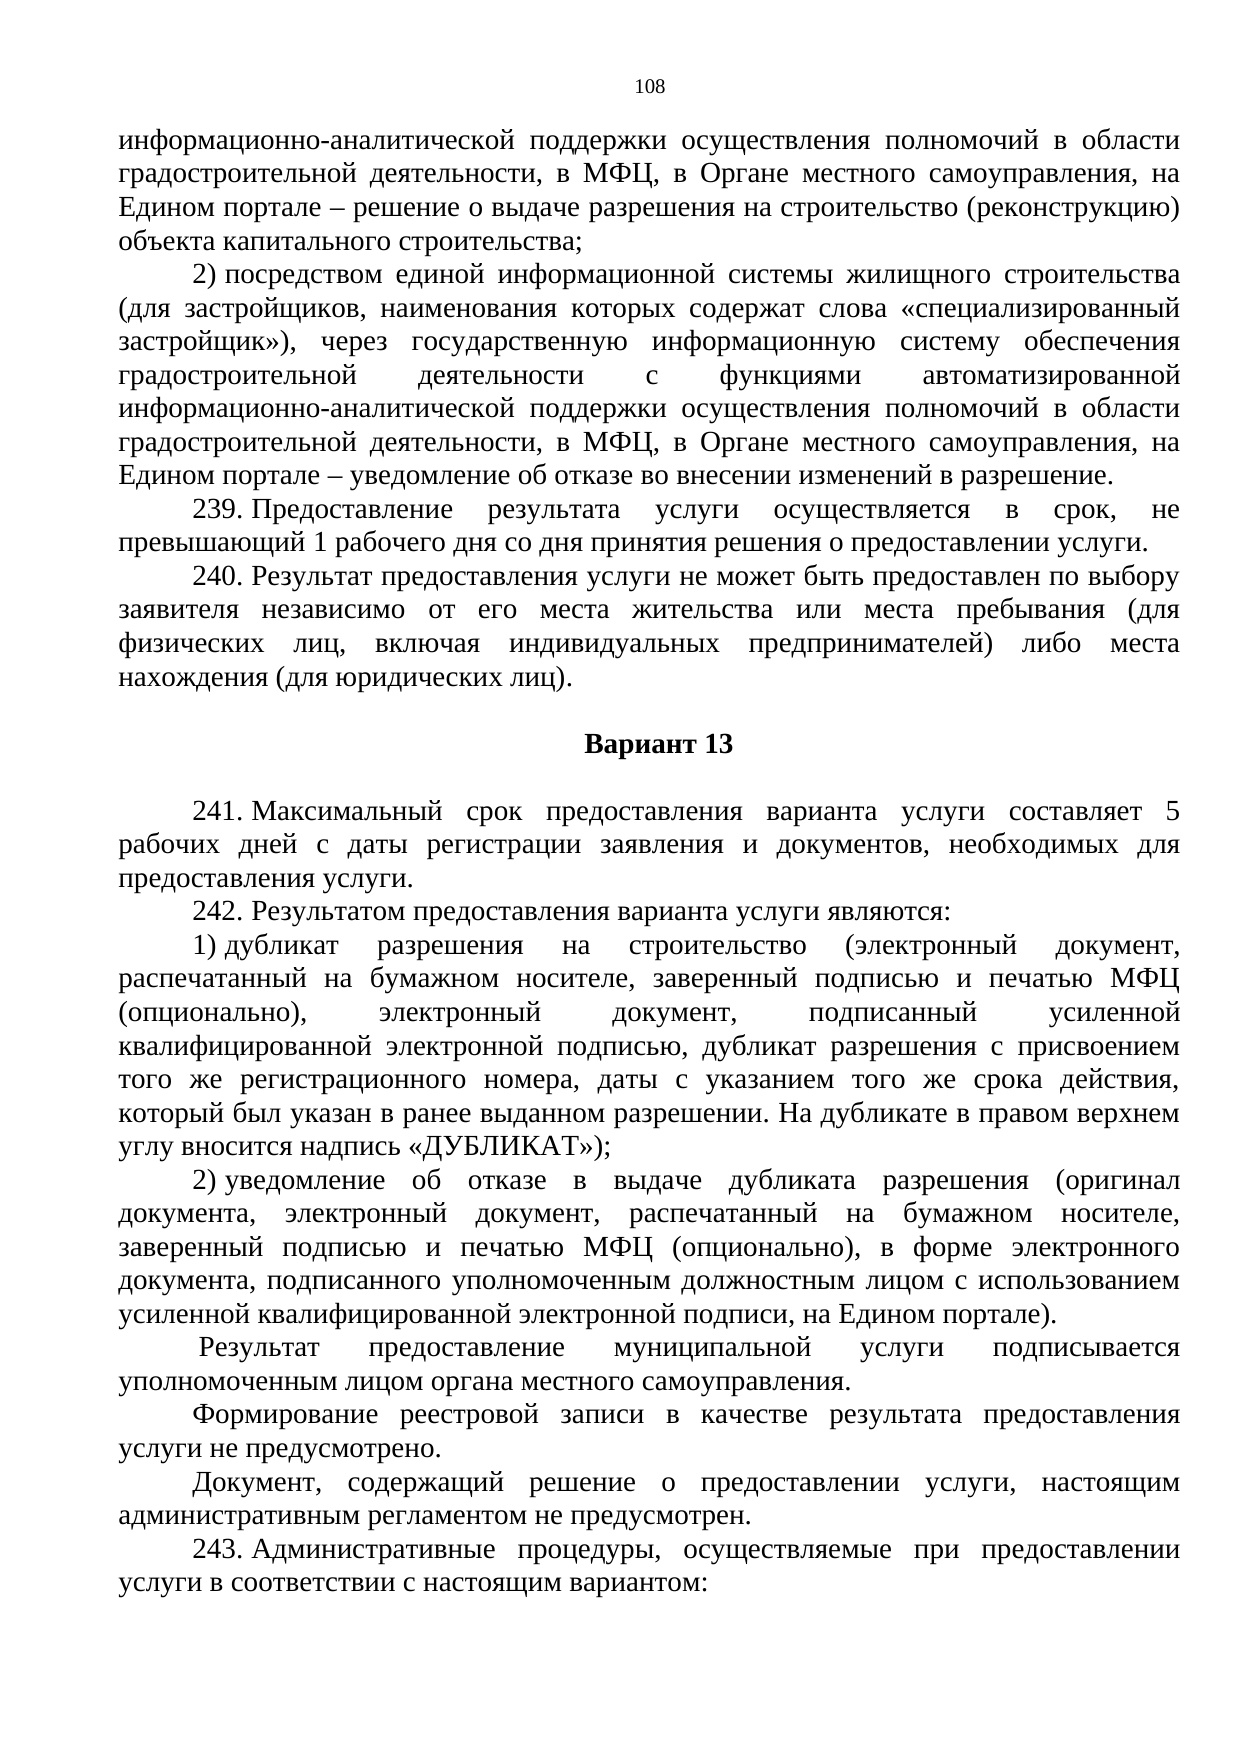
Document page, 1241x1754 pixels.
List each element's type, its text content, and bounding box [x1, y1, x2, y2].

text Документ, содержащий решение о предоставлении услуги, настоящим административным регламентом не предусмотрен. [118, 1464, 1181, 1531]
list Максимальный срок предоставления варианта услуги составляет 5 рабочих дней с даты регистрации заявления и документов, необходимых для предоставления услуги. [118, 793, 1181, 893]
text Формирование реестровой записи в качестве результата предоставления услуги не предусмотрено. [118, 1397, 1181, 1464]
text Результат предоставление муниципальной услуги подписывается уполномоченным лицом органа местного самоуправления. [118, 1329, 1181, 1397]
list Предоставление результата услуги осуществляется в срок, не превышающий 1 рабочего дня со дня принятия решения о предоставлении услуги. [118, 491, 1181, 558]
list Результатом предоставления варианта услуги являются: [118, 893, 1181, 927]
list дубликат разрешения на строительство (электронный документ, распечатанный на бумажном носителе, заверенный подписью и печатью МФЦ (опционально), электронный документ, подписанный усиленной квалифицированной электронной подписью, дубликат разрешения с присвоением того же регистрационного номера, даты с указанием того же срока действия, который был указан в ранее выданном разрешении. На дубликате в правом верхнем углу вносится надпись «ДУБЛИКАТ»); [118, 927, 1181, 1162]
list Результат предоставления услуги не может быть предоставлен по выбору заявителя независимо от его места жительства или места пребывания (для физических лиц, включая индивидуальных предпринимателей) либо места нахождения (для юридических лиц). [118, 558, 1181, 692]
list уведомление об отказе в выдаче дубликата разрешения (оригинал документа, электронный документ, распечатанный на бумажном носителе, заверенный подписью и печатью МФЦ (опционально), в форме электронного документа, подписанного уполномоченным должностным лицом с использованием усиленной квалифицированной электронной подписи, на Едином портале). [118, 1162, 1181, 1329]
list Административные процедуры, осуществляемые при предоставлении услуги в соответствии с настоящим вариантом: [118, 1531, 1181, 1598]
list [118, 122, 1181, 256]
list посредством единой информационной системы жилищного строительства (для застройщиков, наименования которых содержат слова «специализированный застройщик»), через государственную информационную систему обеспечения градостроительной деятельности с функциями автоматизированной информационно-аналитической поддержки осуществления полномочий в области градостроительной деятельности, в МФЦ, в Органе местного самоуправления, на Едином портале – уведомление об отказе во внесении изменений в разрешение. [118, 256, 1181, 491]
